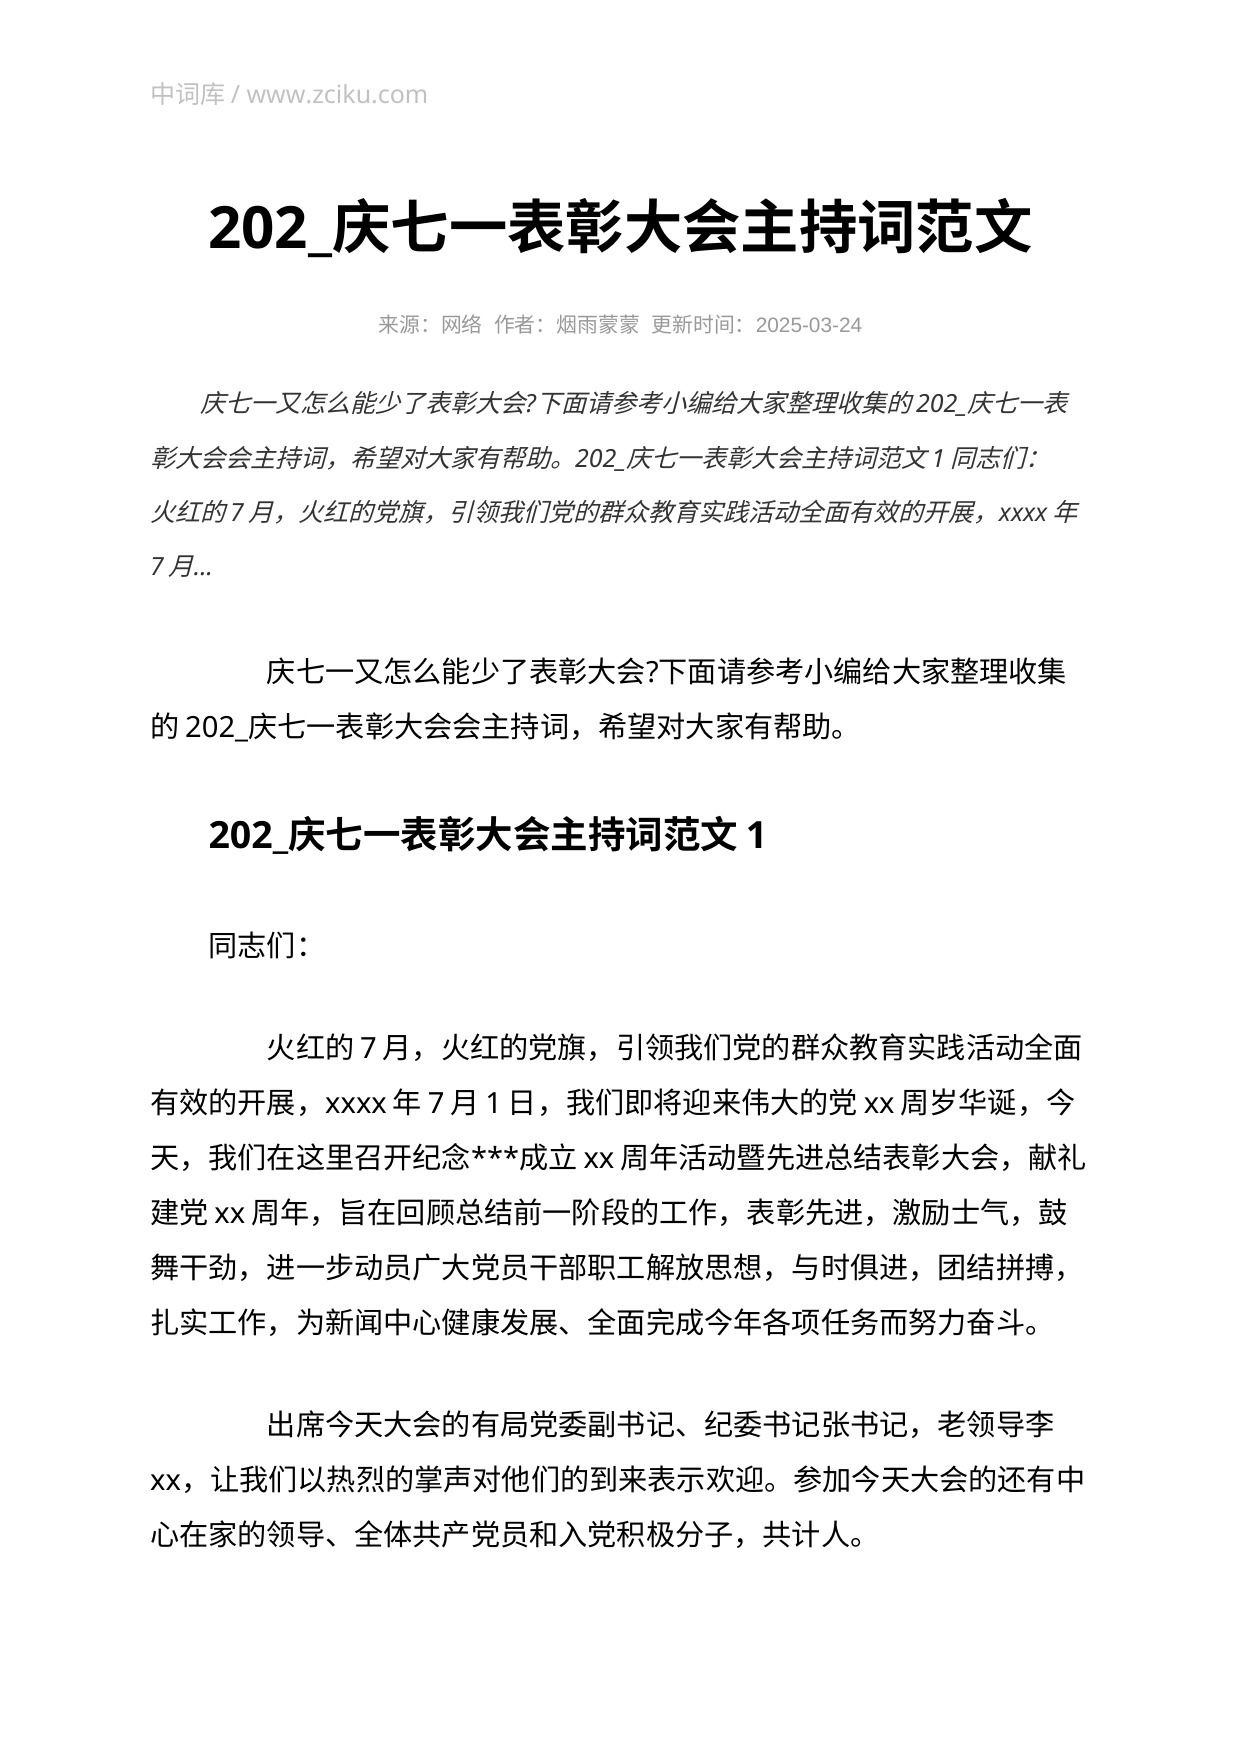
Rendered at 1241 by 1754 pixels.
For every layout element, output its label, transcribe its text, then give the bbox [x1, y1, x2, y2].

text 火红的7月，火红的党旗，引领我们党的群众教育实践活动全面有效的开展，xxxx年7月1日，我们即将迎来伟大的党xx周岁华诞，今天，我们在这里召开纪念***成立xx周年活动暨先进总结表彰大会，献礼建党xx周年，旨在回顾总结前一阶段的工作，表彰先进，激励士气，鼓舞干劲，进一步动员广大党员干部职工解放思想，与时俱进，团结拼搏，扎实工作，为新闻中心健康发展、全面完成今年各项任务而努力奋斗。 [150, 1024, 1090, 1342]
text 出席今天大会的有局党委副书记、纪委书记张书记，老领导李xx，让我们以热烈的掌声对他们的到来表示欢迎。参加今天大会的还有中心在家的领导、全体共产党员和入党积极分子，共计人。 [150, 1401, 1090, 1553]
text 同志们： [150, 923, 1090, 965]
text 来源：网络 作者：烟雨蒙蒙 更新时间：2025-03-24 [150, 313, 1090, 337]
text 庆七一又怎么能少了表彰大会?下面请参考小编给大家整理收集的202_庆七一表彰大会会主持词，希望对大家有帮助。202_庆七一表彰大会主持词范文1同志们： 火红的7月，火红的党旗，引领我们党的群众教育实践活动全面有效的开展，xxxx年7月... [150, 384, 1090, 583]
text 庆七一又怎么能少了表彰大会?下面请参考小编给大家整理收集的202_庆七一表彰大会会主持词，希望对大家有帮助。 [150, 648, 1090, 746]
text 202_庆七一表彰大会主持词范文1 [150, 805, 1090, 859]
subtitle 202_庆七一表彰大会主持词范文 [150, 181, 1090, 266]
